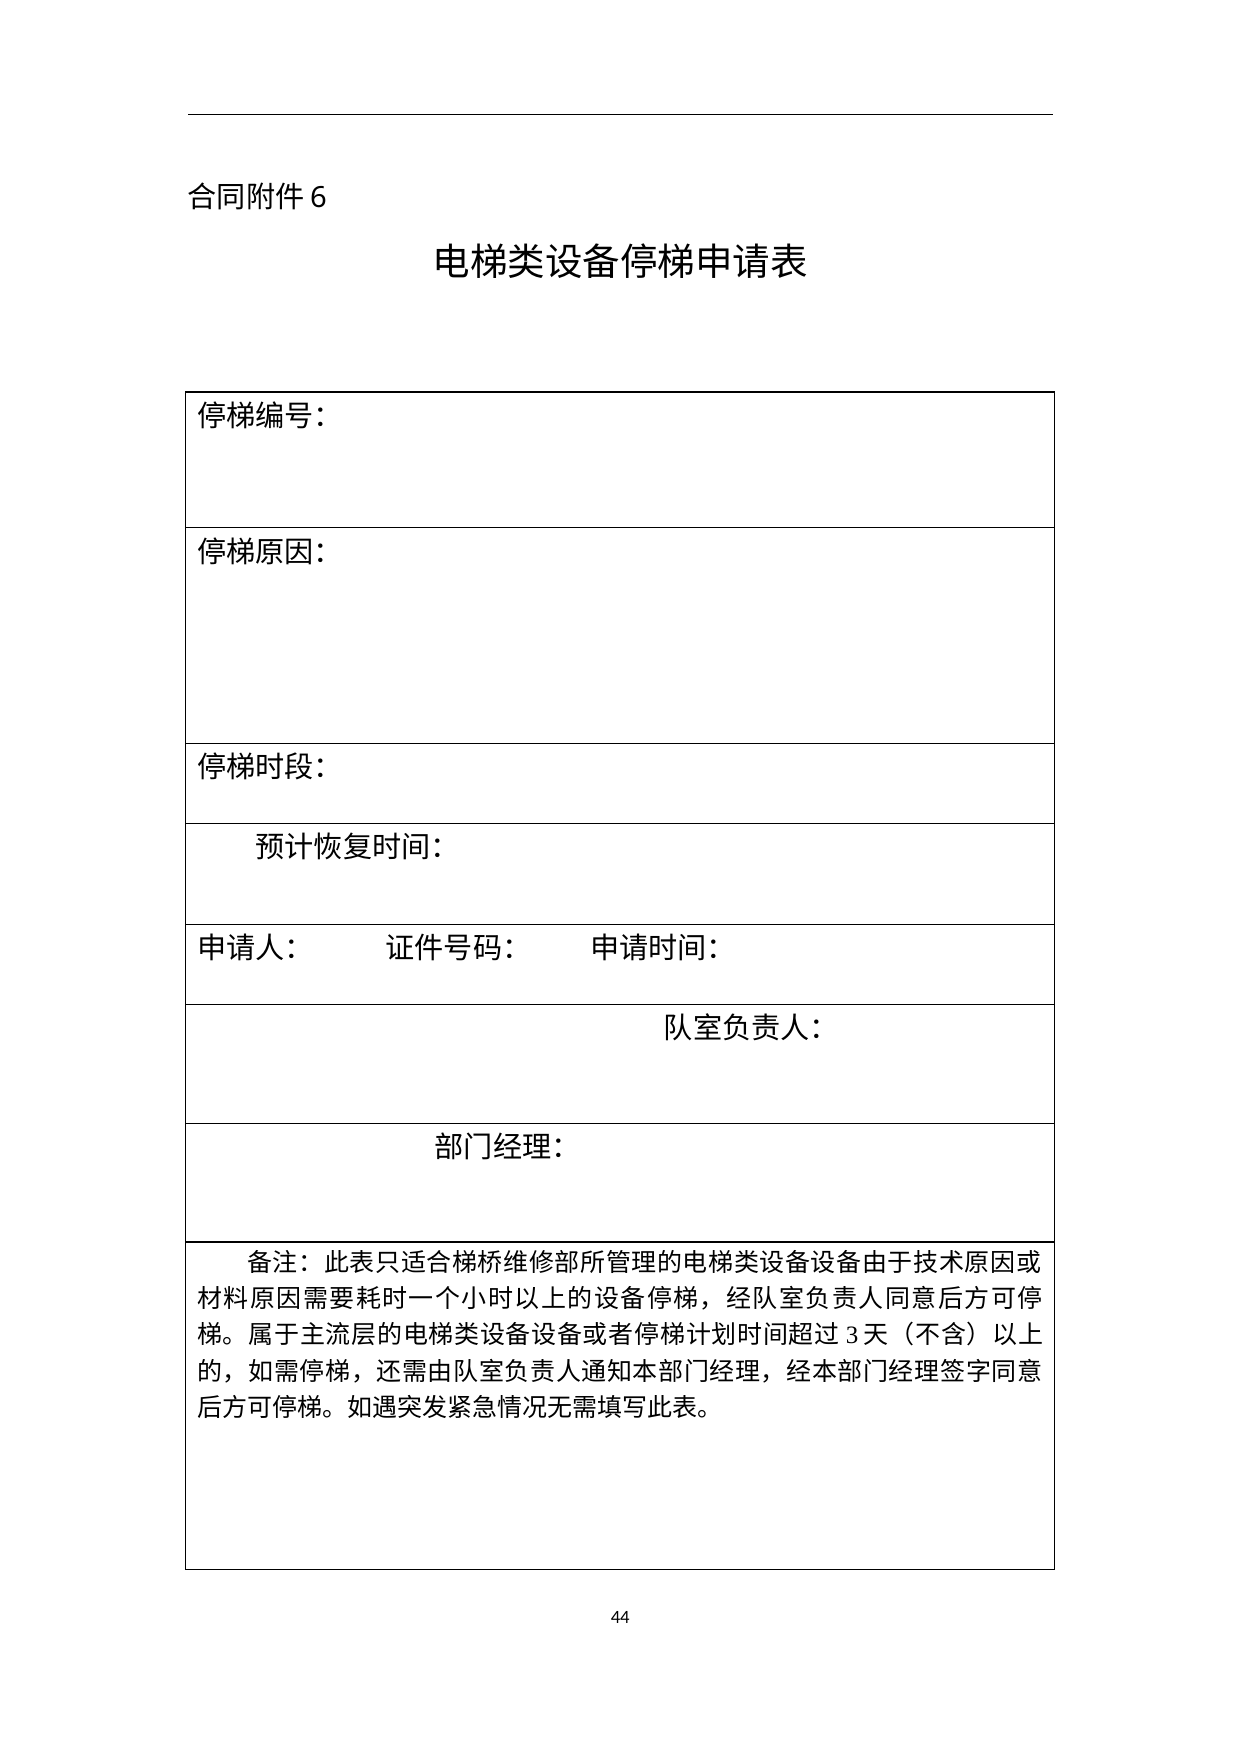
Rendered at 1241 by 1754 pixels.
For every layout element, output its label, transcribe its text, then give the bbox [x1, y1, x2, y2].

table_cell 备注：此表只适合梯桥维修部所管理的电梯类设备设备由于技术原因或材料原因需要耗时一个小时以上的设备停梯，经队室负责人同意后方可停梯。属于主流层的电梯类设备设备或者停梯计划时间超过3天（不含）以上的，如需停梯，还需由队室负责人通知本部门经理，经本部门经理签字同意后方可停梯。如遇突发紧急情况无需填写此表。 [186, 1243, 1054, 1569]
table_cell 停梯时段： [186, 744, 1054, 823]
table_cell 停梯原因： [186, 528, 1054, 742]
text 电梯类设备停梯申请表 [187, 227, 1053, 292]
text 合同附件6 [187, 162, 1053, 227]
table_header 停梯编号： [186, 393, 1054, 527]
table_cell 部门经理： [186, 1124, 1054, 1241]
table_cell 申请人： 证件号码： 申请时间： [186, 925, 1054, 1004]
table_cell 队室负责人： [186, 1005, 1054, 1122]
table_cell 预计恢复时间： [186, 824, 1054, 923]
